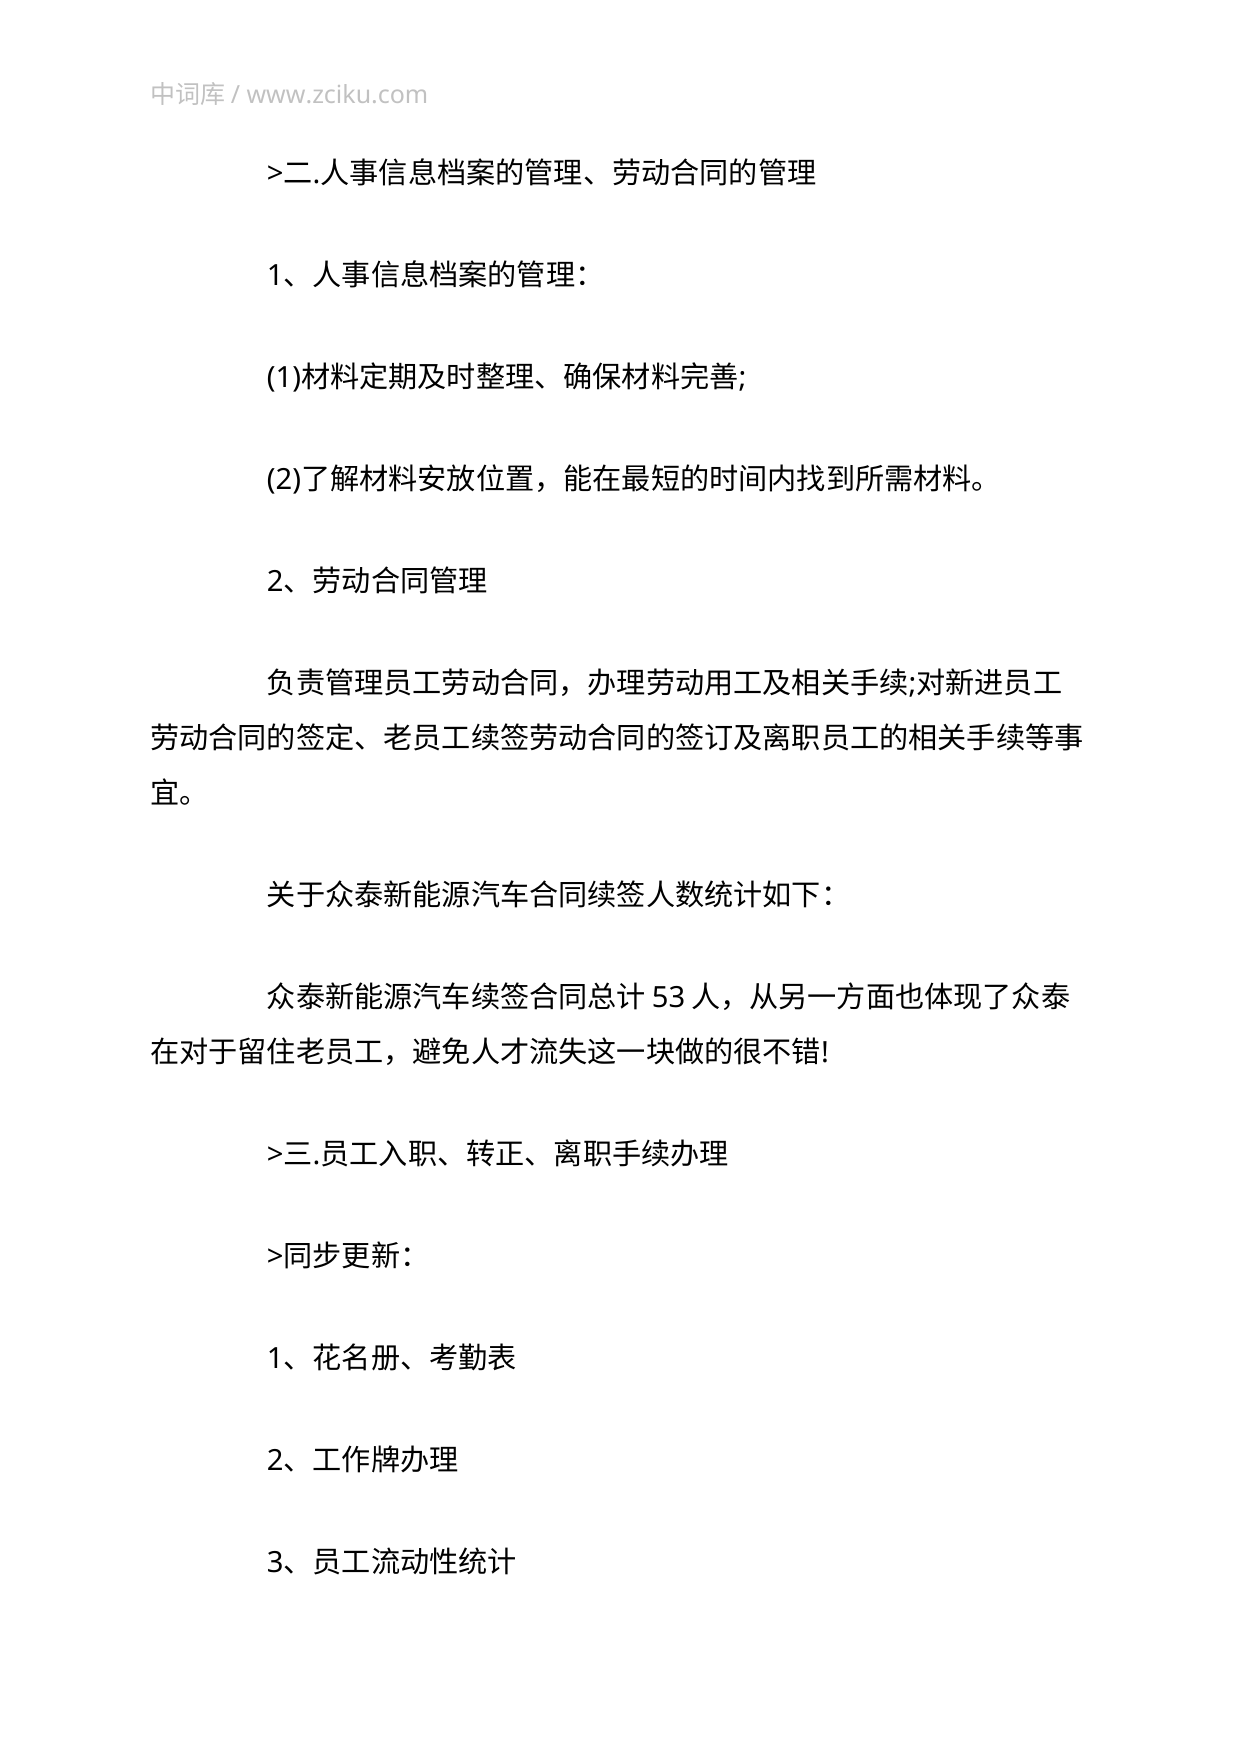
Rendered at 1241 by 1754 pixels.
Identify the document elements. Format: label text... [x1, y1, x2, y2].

text 众泰新能源汽车续签合同总计53人，从另一方面也体现了众泰在对于留住老员工，避免人才流失这一块做的很不错! [150, 973, 1090, 1071]
text 1、花名册、考勤表 [150, 1334, 1090, 1377]
text >三.员工入职、转正、离职手续办理 [150, 1130, 1090, 1173]
text 2、工作牌办理 [150, 1436, 1090, 1479]
text (1)材料定期及时整理、确保材料完善; [150, 354, 1090, 396]
text >同步更新： [150, 1232, 1090, 1275]
text 负责管理员工劳动合同，办理劳动用工及相关手续;对新进员工劳动合同的签定、老员工续签劳动合同的签订及离职员工的相关手续等事宜。 [150, 660, 1090, 812]
text (2)了解材料安放位置，能在最短的时间内找到所需材料。 [150, 456, 1090, 498]
text 关于众泰新能源汽车合同续签人数统计如下： [150, 872, 1090, 914]
text >二.人事信息档案的管理、劳动合同的管理 [150, 150, 1090, 192]
text 1、人事信息档案的管理： [150, 252, 1090, 294]
text 3、员工流动性统计 [150, 1538, 1090, 1581]
text 2、劳动合同管理 [150, 558, 1090, 600]
